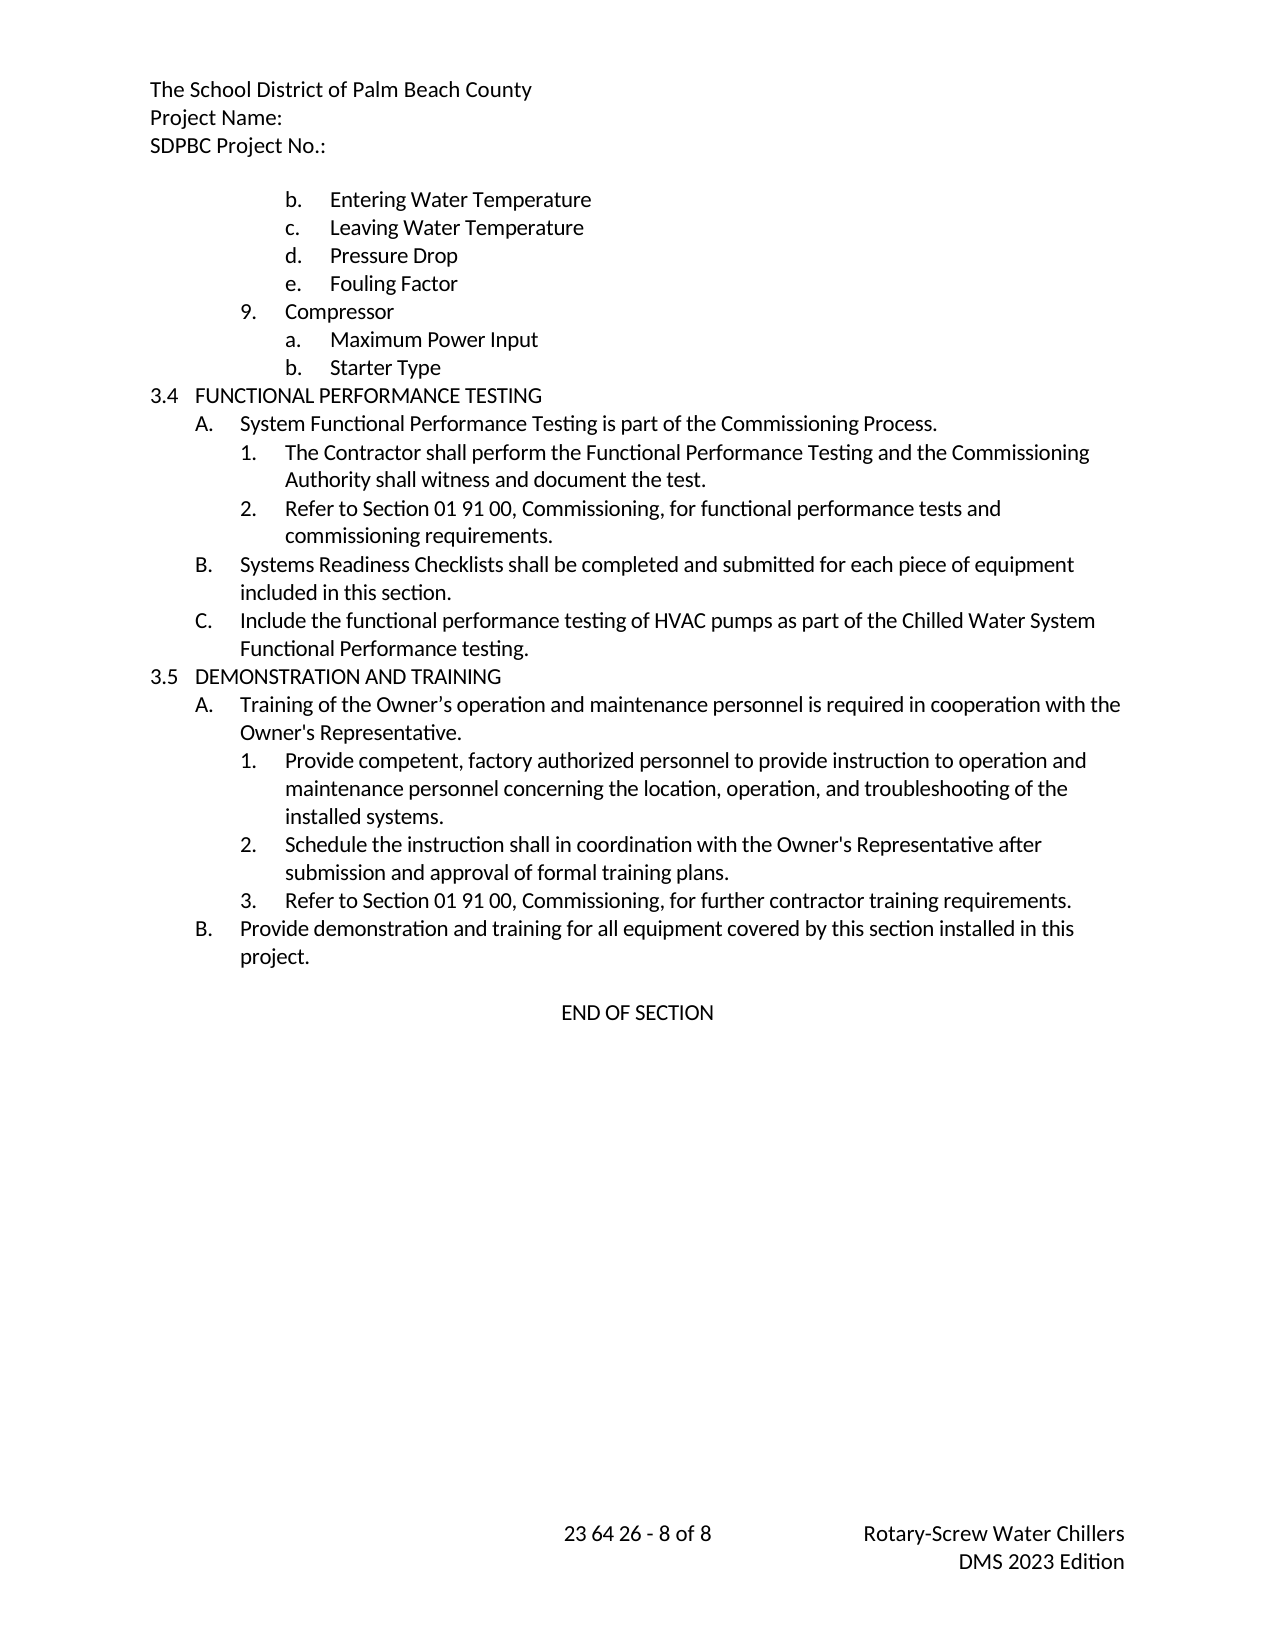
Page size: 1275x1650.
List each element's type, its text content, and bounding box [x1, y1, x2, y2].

list Refer to Section 01 91 00, Commissioning, for further contractor training requirements. [240, 886, 1125, 914]
list The Contractor shall perform the Functional Performance Testing and the Commissioning Authority shall witness and document the test. [240, 438, 1125, 494]
list Systems Readiness Checklists shall be completed and submitted for each piece of equipment included in this section. [195, 550, 1125, 606]
list Fouling Factor [285, 269, 1125, 297]
list Maximum Power Input [285, 326, 1125, 353]
list Entering Water Temperature [285, 185, 1125, 213]
list DEMONSTRATION AND TRAINING [150, 662, 1125, 690]
list Provide competent, factory authorized personnel to provide instruction to operation and maintenance personnel concerning the location, operation, and troubleshooting of the installed systems. [240, 746, 1125, 830]
list System Functional Performance Testing is part of the Commissioning Process. [195, 409, 1125, 438]
list Schedule the instruction shall in coordination with the Owner's Representative after submission and approval of formal training plans. [240, 830, 1125, 886]
text END OF SECTION [150, 998, 1125, 1026]
list Starter Type [285, 353, 1125, 382]
list FUNCTIONAL PERFORMANCE TESTING [150, 382, 1125, 409]
list Training of the Owner’s operation and maintenance personnel is required in cooperation with the Owner's Representative. [195, 690, 1125, 746]
list Include the functional performance testing of HVAC pumps as part of the Chilled Water System Functional Performance testing. [195, 606, 1125, 662]
list Pressure Drop [285, 241, 1125, 269]
list Compressor [240, 297, 1125, 326]
list Refer to Section 01 91 00, Commissioning, for functional performance tests and commissioning requirements. [240, 494, 1125, 550]
list Provide demonstration and training for all equipment covered by this section installed in this project. [195, 914, 1125, 970]
list Leaving Water Temperature [285, 213, 1125, 241]
